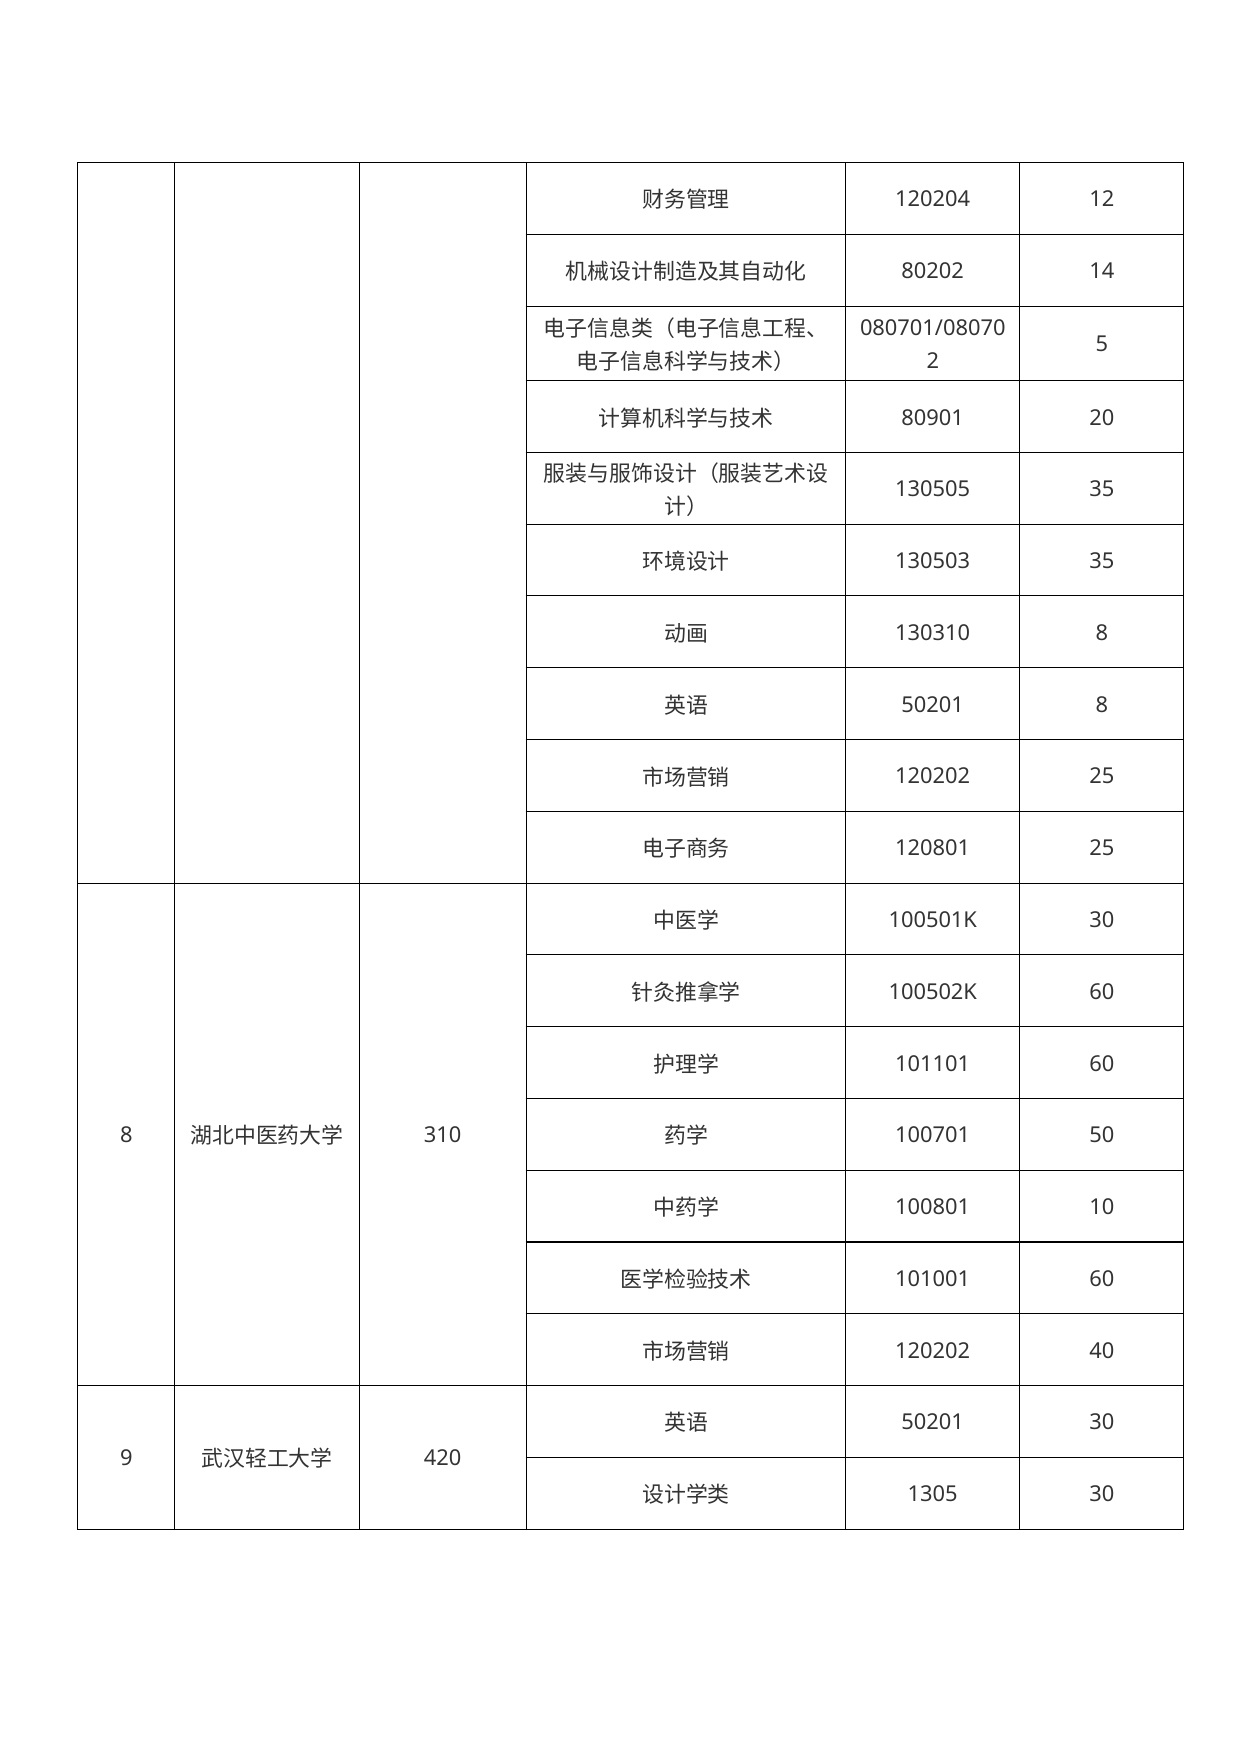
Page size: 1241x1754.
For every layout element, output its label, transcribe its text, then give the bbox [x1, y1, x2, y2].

table_cell 60 [1020, 1243, 1183, 1313]
table_cell 8 [1020, 596, 1183, 667]
table_cell 30 [1020, 884, 1183, 954]
table_cell 1305 [846, 1458, 1019, 1528]
table_cell 100701 [846, 1099, 1019, 1169]
table_cell 20 [1020, 381, 1183, 452]
table_cell 60 [1020, 955, 1183, 1026]
table_cell 420 [360, 1386, 526, 1528]
table_cell 80202 [846, 235, 1019, 306]
table_cell 35 [1020, 453, 1183, 524]
table_cell 100501K [846, 884, 1019, 954]
table_cell 120202 [846, 1314, 1019, 1385]
table_cell 14 [1020, 235, 1183, 306]
table_cell 130505 [846, 453, 1019, 524]
table_cell 130503 [846, 525, 1019, 595]
table_cell 电子商务 [527, 812, 845, 882]
table_cell 中医学 [527, 884, 845, 954]
table_cell 30 [1020, 1386, 1183, 1457]
table_cell 环境设计 [527, 525, 845, 595]
table_cell 计算机科学与技术 [527, 381, 845, 452]
table_cell 动画 [527, 596, 845, 667]
table_cell 护理学 [527, 1027, 845, 1098]
table_cell 电子信息类（电子信息工程、电子信息科学与技术） [527, 307, 845, 380]
table_cell 9 [78, 1386, 174, 1528]
table_cell 英语 [527, 668, 845, 739]
table_cell 100801 [846, 1171, 1019, 1241]
table_cell 市场营销 [527, 1314, 845, 1385]
table_cell 100502K [846, 955, 1019, 1026]
table_cell 5 [1020, 307, 1183, 380]
table_cell 针灸推拿学 [527, 955, 845, 1026]
table_cell 8 [78, 884, 174, 1385]
table_cell 50201 [846, 668, 1019, 739]
table_cell 中药学 [527, 1171, 845, 1241]
table_cell 10 [1020, 1171, 1183, 1241]
table_cell 101101 [846, 1027, 1019, 1098]
table_cell 80901 [846, 381, 1019, 452]
table_cell 湖北中医药大学 [175, 884, 359, 1385]
table_cell 30 [1020, 1458, 1183, 1528]
table_cell 101001 [846, 1243, 1019, 1313]
table_cell 12 [1020, 163, 1183, 234]
table_cell 50 [1020, 1099, 1183, 1169]
table_cell 310 [360, 884, 526, 1385]
table_cell 财务管理 [527, 163, 845, 234]
table_cell 25 [1020, 740, 1183, 811]
table_cell 25 [1020, 812, 1183, 882]
table_cell 120202 [846, 740, 1019, 811]
table_cell 8 [1020, 668, 1183, 739]
table_cell 市场营销 [527, 740, 845, 811]
table_cell 机械设计制造及其自动化 [527, 235, 845, 306]
table_cell 35 [1020, 525, 1183, 595]
table_cell 130310 [846, 596, 1019, 667]
table_cell 50201 [846, 1386, 1019, 1457]
table_cell 120801 [846, 812, 1019, 882]
table_cell 120204 [846, 163, 1019, 234]
table_cell 080701/080702 [846, 307, 1019, 380]
table_cell 武汉轻工大学 [175, 1386, 359, 1528]
table_cell 服装与服饰设计（服装艺术设计） [527, 453, 845, 524]
table_cell 医学检验技术 [527, 1243, 845, 1313]
table_cell 药学 [527, 1099, 845, 1169]
table_cell 60 [1020, 1027, 1183, 1098]
table_cell 设计学类 [527, 1458, 845, 1528]
table_cell 英语 [527, 1386, 845, 1457]
table_cell 40 [1020, 1314, 1183, 1385]
